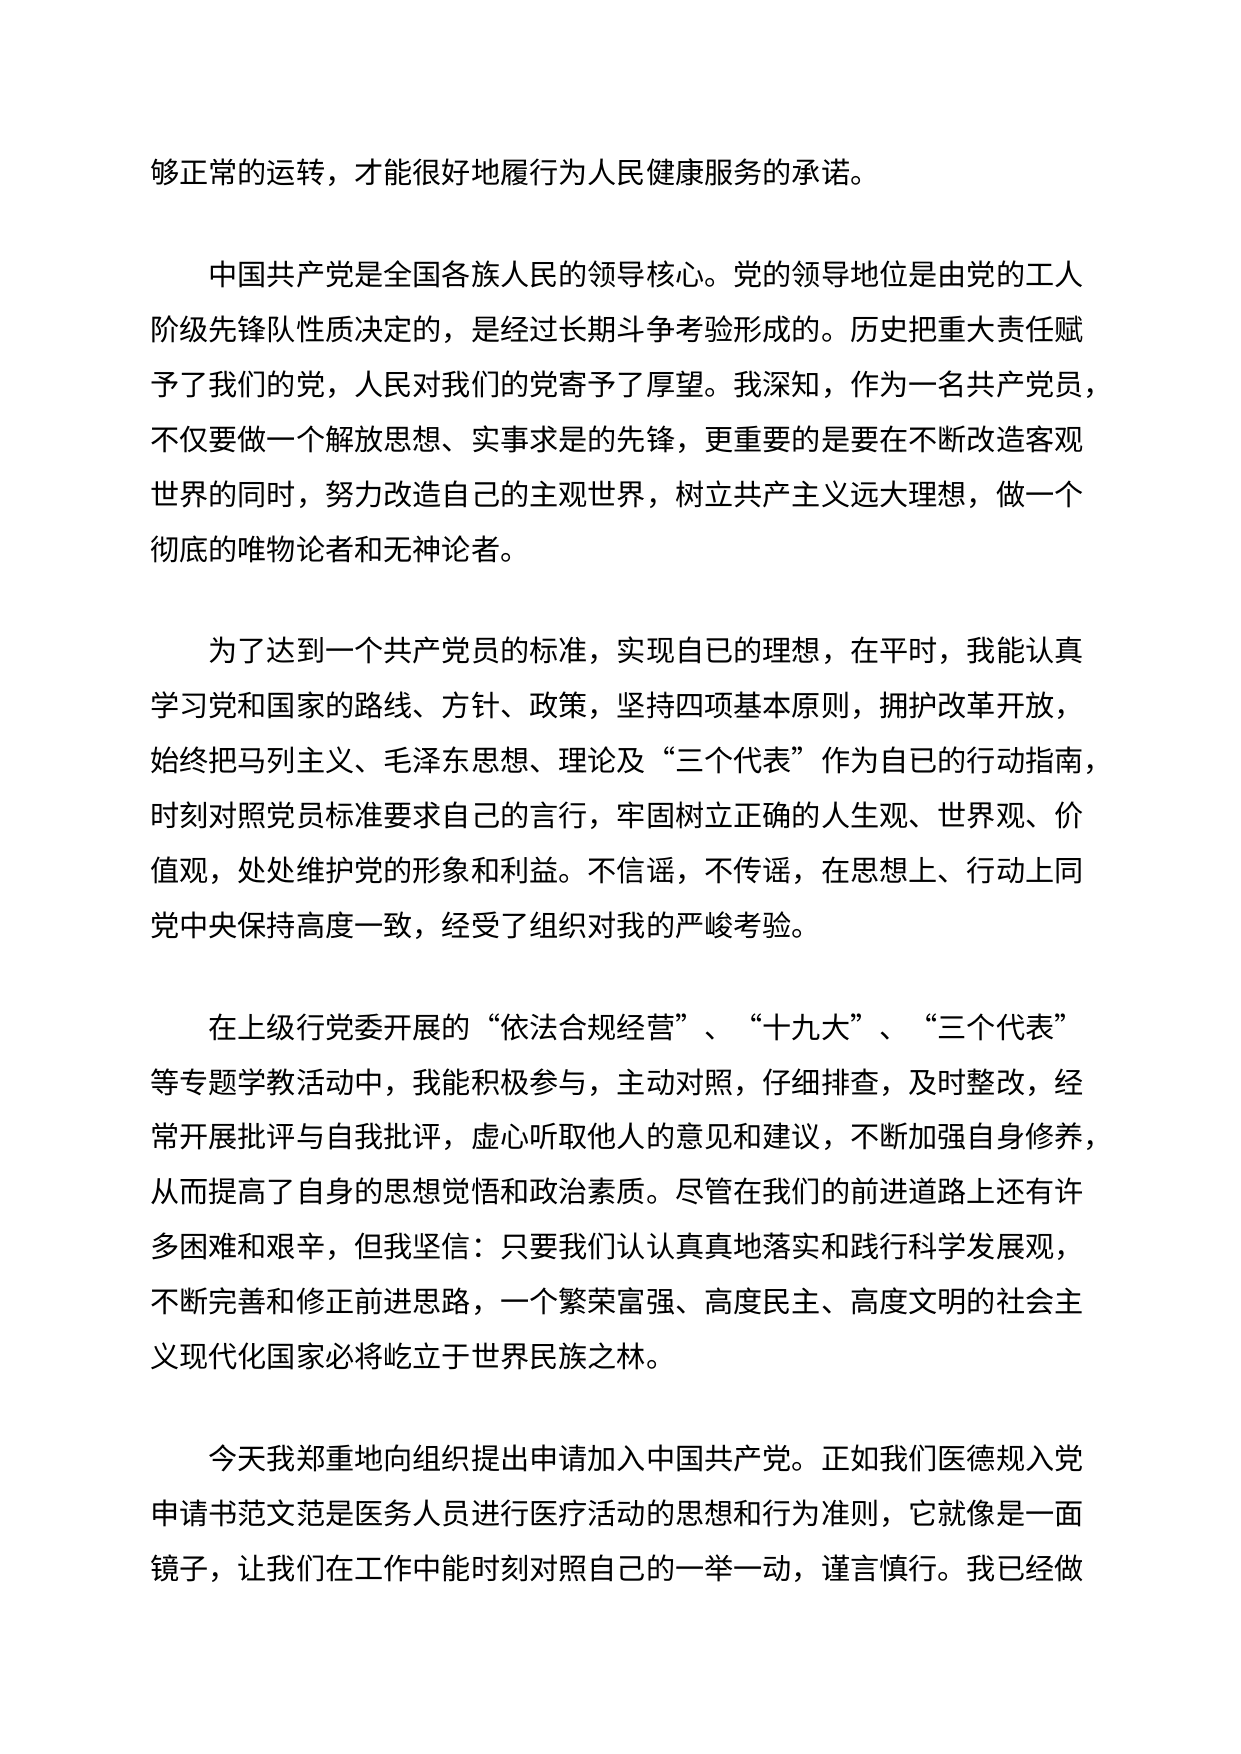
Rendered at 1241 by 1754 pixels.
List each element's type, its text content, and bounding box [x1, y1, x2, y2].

text 为了达到一个共产党员的标准，实现自已的理想，在平时，我能认真学习党和国家的路线、方针、政策，坚持四项基本原则，拥护改革开放，始终把马列主义、毛泽东思想、理论及“三个代表”作为自已的行动指南，时刻对照党员标准要求自己的言行，牢固树立正确的人生观、世界观、价值观，处处维护党的形象和利益。不信谣，不传谣，在思想上、行动上同党中央保持高度一致，经受了组织对我的严峻考验。 [150, 628, 1090, 945]
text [150, 150, 1090, 192]
text 在上级行党委开展的“依法合规经营”、“十九大”、“三个代表”等专题学教活动中，我能积极参与，主动对照，仔细排查，及时整改，经常开展批评与自我批评，虚心听取他人的意见和建议，不断加强自身修养，从而提高了自身的思想觉悟和政治素质。尽管在我们的前进道路上还有许多困难和艰辛，但我坚信：只要我们认认真真地落实和践行科学发展观，不断完善和修正前进思路，一个繁荣富强、高度民主、高度文明的社会主义现代化国家必将屹立于世界民族之林。 [150, 1004, 1090, 1376]
text 中国共产党是全国各族人民的领导核心。党的领导地位是由党的工人阶级先锋队性质决定的，是经过长期斗争考验形成的。历史把重大责任赋予了我们的党，人民对我们的党寄予了厚望。我深知，作为一名共产党员，不仅要做一个解放思想、实事求是的先锋，更重要的是要在不断改造客观世界的同时，努力改造自己的主观世界，树立共产主义远大理想，做一个彻底的唯物论者和无神论者。 [150, 252, 1090, 568]
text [150, 1435, 1090, 1587]
